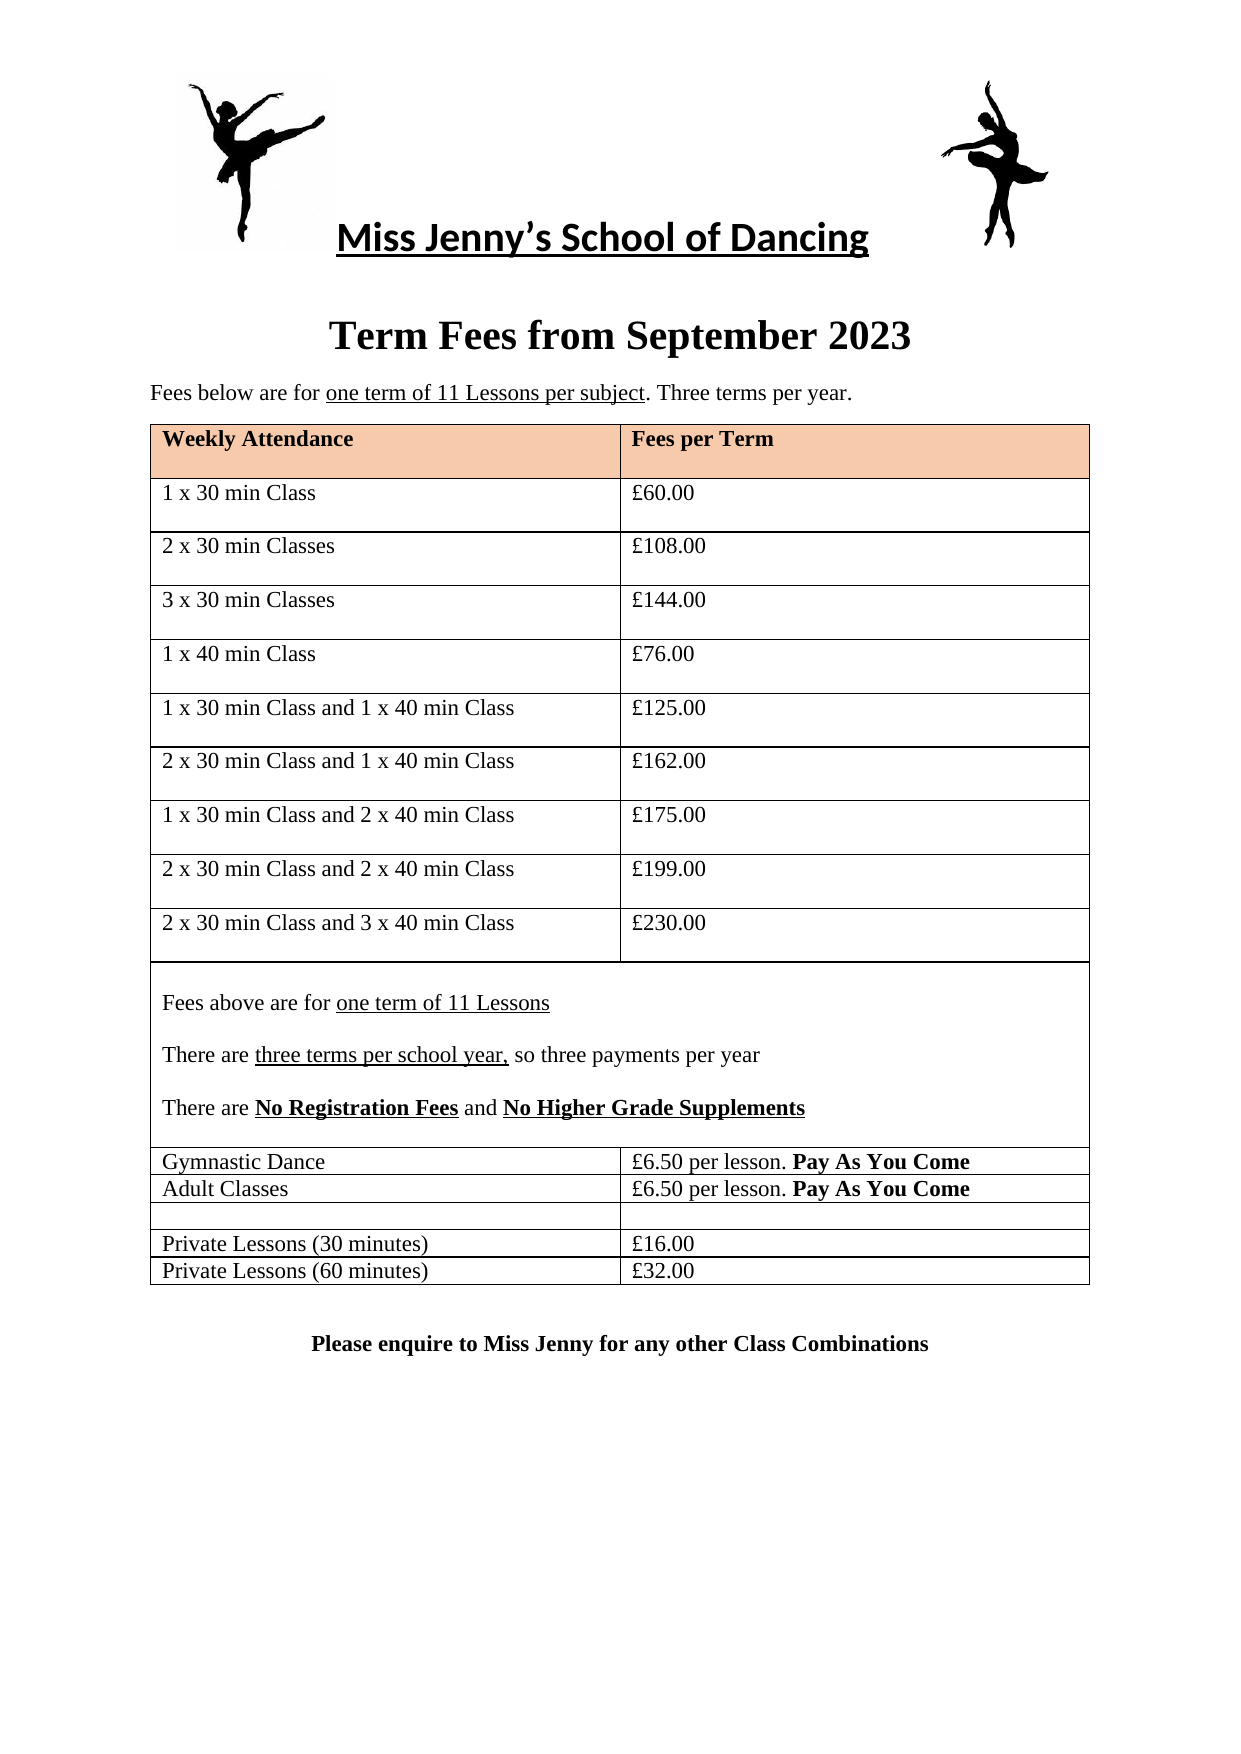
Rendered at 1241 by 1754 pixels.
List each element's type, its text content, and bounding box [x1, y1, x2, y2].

table_cell 1 x 30 min Class [151, 479, 620, 531]
table_cell [151, 1203, 620, 1229]
table_header Weekly Attendance [151, 425, 620, 478]
table_cell £230.00 [621, 909, 1089, 961]
table_cell 1 x 30 min Class and 1 x 40 min Class [151, 694, 620, 746]
table_cell £144.00 [621, 586, 1089, 639]
table_cell 2 x 30 min Class and 1 x 40 min Class [151, 748, 620, 800]
table_header Fees per Term [621, 425, 1089, 478]
table_cell £76.00 [621, 640, 1089, 693]
picture [176, 73, 337, 252]
table_cell Fees above are for one term of 11 Lessons There are three terms per school year, so three payments per year There are No Registration Fees and No Higher Grade Supplements [151, 963, 1089, 1147]
table_cell 3 x 30 min Classes [151, 586, 620, 639]
table_cell £60.00 [621, 479, 1089, 531]
table_cell 1 x 30 min Class and 2 x 40 min Class [151, 801, 620, 854]
picture [926, 76, 1064, 252]
table_cell Adult Classes [151, 1175, 620, 1202]
table_cell Gymnastic Dance [151, 1148, 620, 1174]
table_cell £16.00 [621, 1230, 1089, 1256]
table_cell £175.00 [621, 801, 1089, 854]
table_cell £199.00 [621, 855, 1089, 908]
table_cell £32.00 [621, 1258, 1089, 1284]
table_cell £162.00 [621, 748, 1089, 800]
table_cell 2 x 30 min Class and 3 x 40 min Class [151, 909, 620, 961]
table_cell 1 x 40 min Class [151, 640, 620, 693]
table_cell 2 x 30 min Class and 2 x 40 min Class [151, 855, 620, 908]
table_cell Private Lessons (60 minutes) [151, 1258, 620, 1284]
table_cell £108.00 [621, 533, 1089, 585]
text Term Fees from September 2023 [150, 310, 1090, 358]
table_cell Private Lessons (30 minutes) [151, 1230, 620, 1256]
text Fees below are for one term of 11 Lessons per subject. Three terms per year. [150, 379, 1090, 405]
table_cell £6.50 per lesson. Pay As You Come [621, 1175, 1089, 1202]
table_cell £6.50 per lesson. Pay As You Come [621, 1148, 1089, 1174]
table_cell £125.00 [621, 694, 1089, 746]
table_cell 2 x 30 min Classes [151, 533, 620, 585]
text Please enquire to Miss Jenny for any other Class Combinations [150, 1330, 1090, 1356]
table_cell [621, 1203, 1089, 1229]
